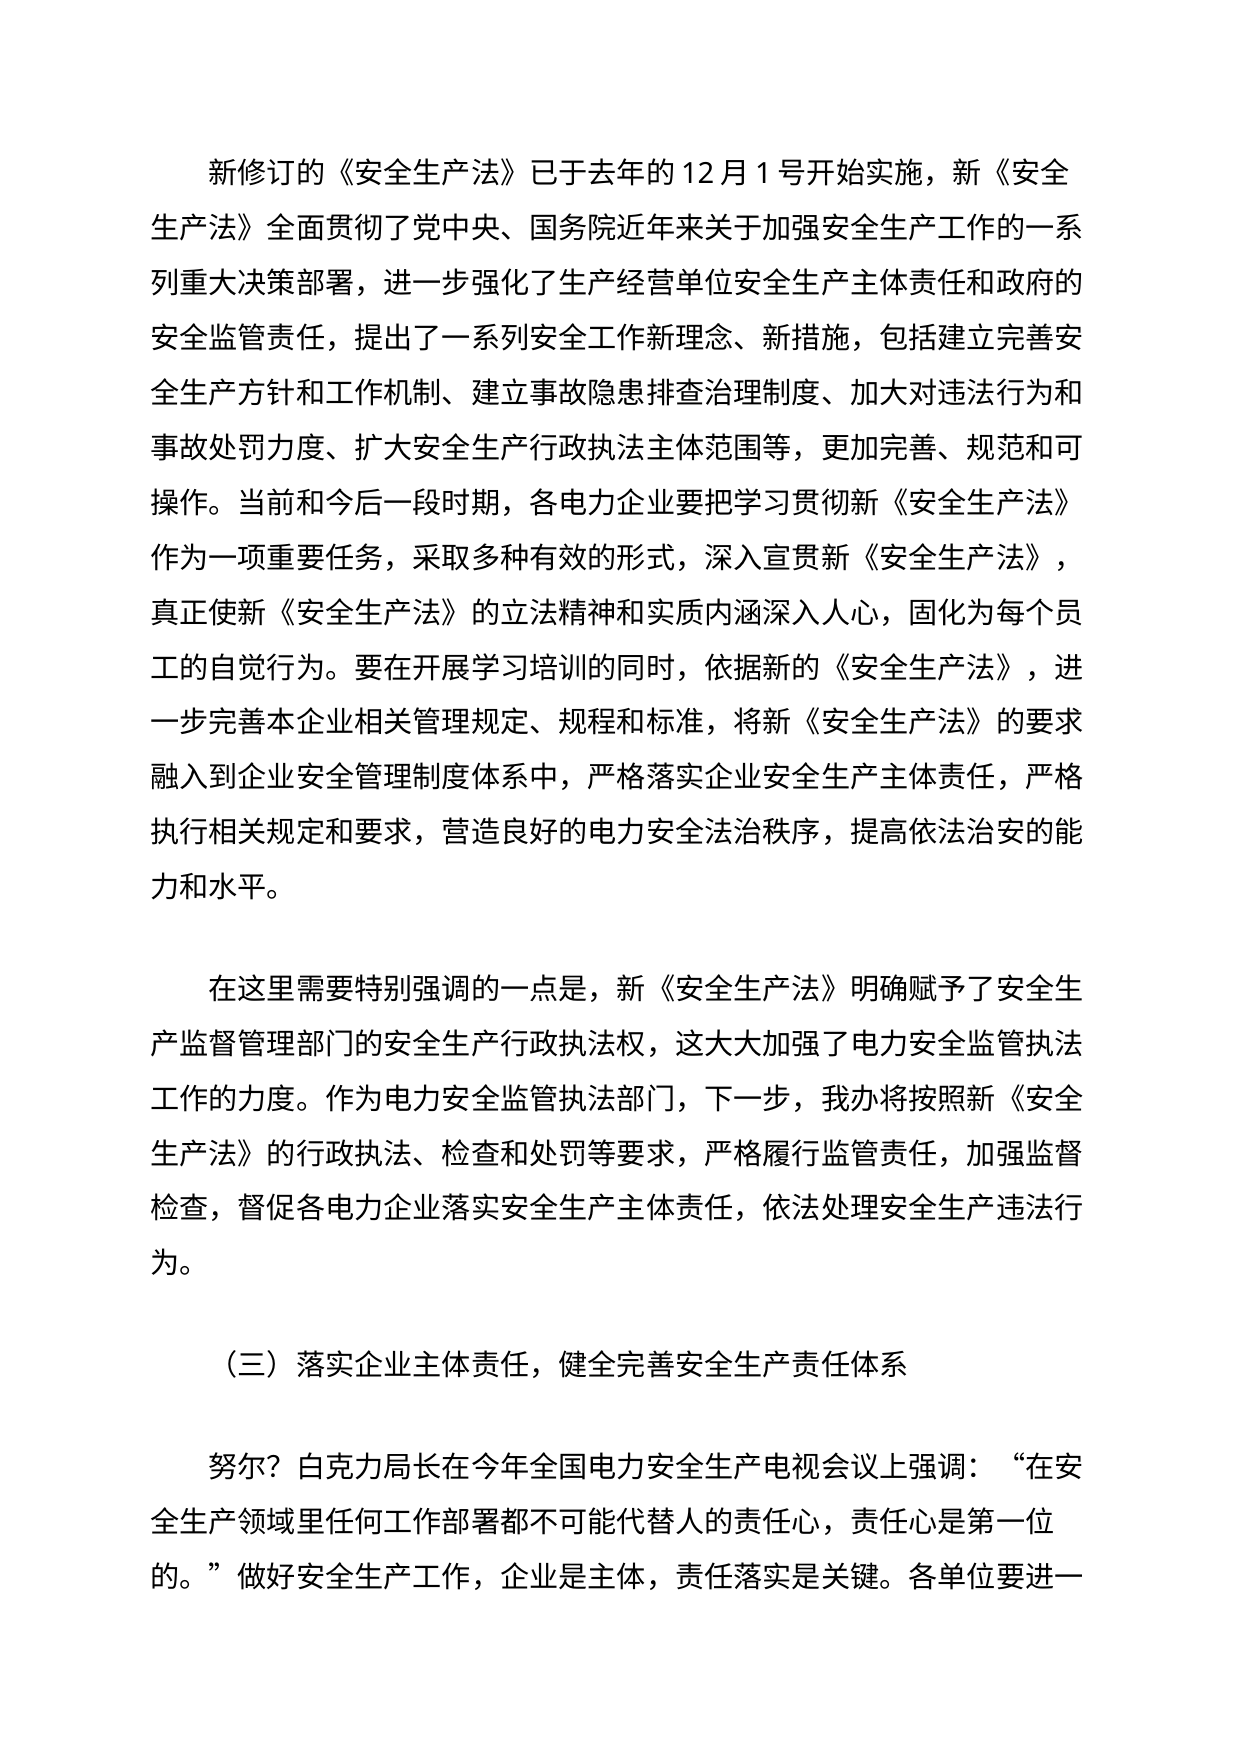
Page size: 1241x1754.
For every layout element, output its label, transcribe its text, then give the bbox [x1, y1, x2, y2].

text （三）落实企业主体责任，健全完善安全生产责任体系 [150, 1342, 1090, 1384]
text 新修订的《安全生产法》已于去年的12月1号开始实施，新《安全生产法》全面贯彻了党中央、国务院近年来关于加强安全生产工作的一系列重大决策部署，进一步强化了生产经营单位安全生产主体责任和政府的安全监管责任，提出了一系列安全工作新理念、新措施，包括建立完善安全生产方针和工作机制、建立事故隐患排查治理制度、加大对违法行为和事故处罚力度、扩大安全生产行政执法主体范围等，更加完善、规范和可操作。当前和今后一段时期，各电力企业要把学习贯彻新《安全生产法》作为一项重要任务，采取多种有效的形式，深入宣贯新《安全生产法》，真正使新《安全生产法》的立法精神和实质内涵深入人心，固化为每个员工的自觉行为。要在开展学习培训的同时，依据新的《安全生产法》，进一步完善本企业相关管理规定、规程和标准，将新《安全生产法》的要求融入到企业安全管理制度体系中，严格落实企业安全生产主体责任，严格执行相关规定和要求，营造良好的电力安全法治秩序，提高依法治安的能力和水平。 [150, 150, 1090, 906]
text 在这里需要特别强调的一点是，新《安全生产法》明确赋予了安全生产监督管理部门的安全生产行政执法权，这大大加强了电力安全监管执法工作的力度。作为电力安全监管执法部门，下一步，我办将按照新《安全生产法》的行政执法、检查和处罚等要求，严格履行监管责任，加强监督检查，督促各电力企业落实安全生产主体责任，依法处理安全生产违法行为。 [150, 966, 1090, 1282]
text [150, 1443, 1090, 1596]
